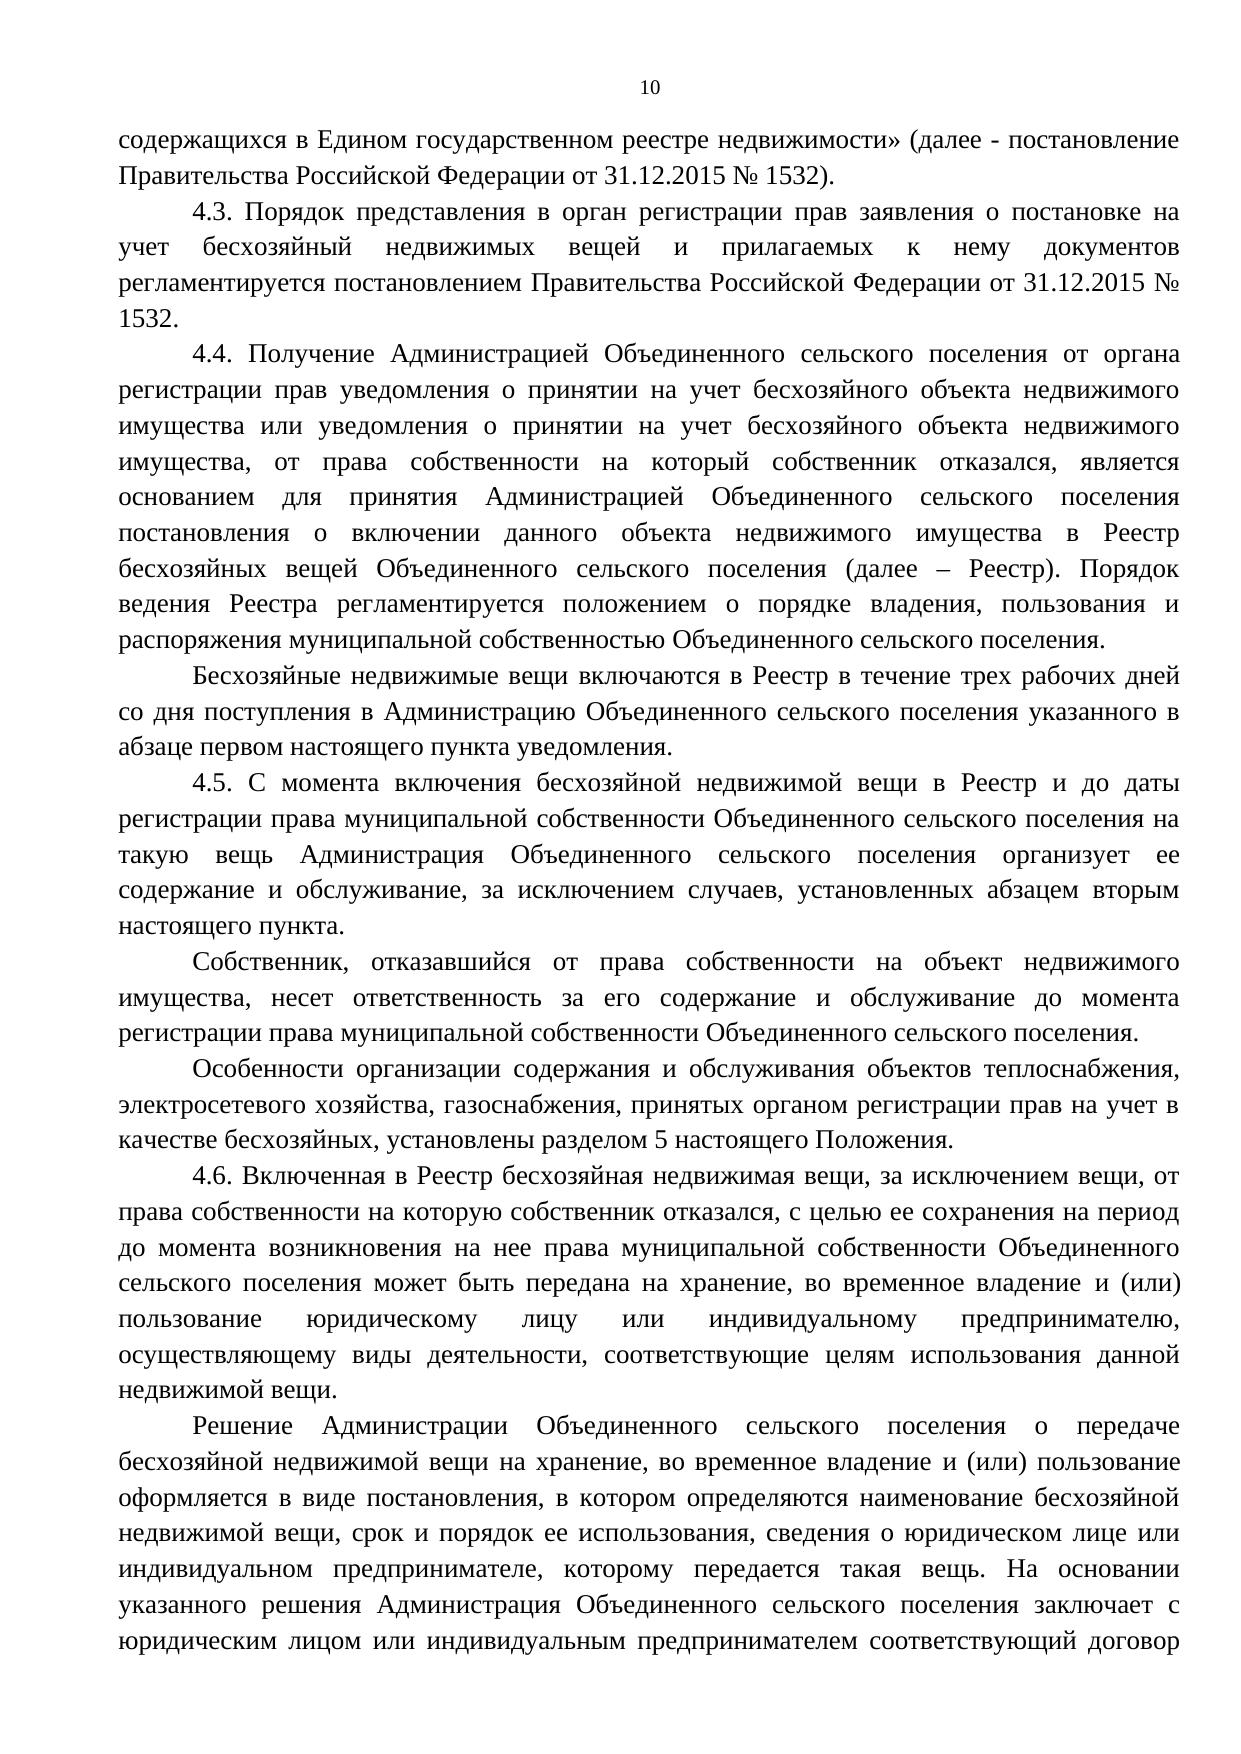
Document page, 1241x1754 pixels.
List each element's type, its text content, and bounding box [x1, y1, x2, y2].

text 4.5. С момента включения бесхозяйной недвижимой вещи в Реестр и до даты регистрации права муниципальной собственности Объединенного сельского поселения на такую вещь Администрация Объединенного сельского поселения организует ее содержание и обслуживание, за исключением случаев, установленных абзацем вторым настоящего пункта. [118, 766, 1181, 940]
text 4.4. Получение Администрацией Объединенного сельского поселения от органа регистрации прав уведомления о принятии на учет бесхозяйного объекта недвижимого имущества или уведомления о принятии на учет бесхозяйного объекта недвижимого имущества, от права собственности на который собственник отказался, является основанием для принятия Администрацией Объединенного сельского поселения постановления о включении данного объекта недвижимого имущества в Реестр бесхозяйных вещей Объединенного сельского поселения (далее – Реестр). Порядок ведения Реестра регламентируется положением о порядке владения, пользования и распоряжения муниципальной собственностью Объединенного сельского поселения. [118, 337, 1181, 654]
text Особенности организации содержания и обслуживания объектов теплоснабжения, электросетевого хозяйства, газоснабжения, принятых органом регистрации прав на учет в качестве бесхозяйных, установлены разделом 5 настоящего Положения. [118, 1052, 1181, 1155]
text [118, 1409, 1181, 1655]
text 4.3. Порядок представления в орган регистрации прав заявления о постановке на учет бесхозяйный недвижимых вещей и прилагаемых к нему документов регламентируется постановлением Правительства Российской Федерации от 31.12.2015 № 1532. [118, 194, 1181, 333]
text Бесхозяйные недвижимые вещи включаются в Реестр в течение трех рабочих дней со дня поступления в Администрацию Объединенного сельского поселения указанного в абзаце первом настоящего пункта уведомления. [118, 659, 1181, 762]
text Собственник, отказавшийся от права собственности на объект недвижимого имущества, несет ответственность за его содержание и обслуживание до момента регистрации права муниципальной собственности Объединенного сельского поселения. [118, 945, 1181, 1047]
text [118, 123, 1181, 190]
text 4.6. Включенная в Реестр бесхозяйная недвижимая вещи, за исключением вещи, от права собственности на которую собственник отказался, с целью ее сохранения на период до момента возникновения на нее права муниципальной собственности Объединенного сельского поселения может быть передана на хранение, во временное владение и (или) пользование юридическому лицу или индивидуальному предпринимателю, осуществляющему виды деятельности, соответствующие целям использования данной недвижимой вещи. [118, 1159, 1181, 1405]
